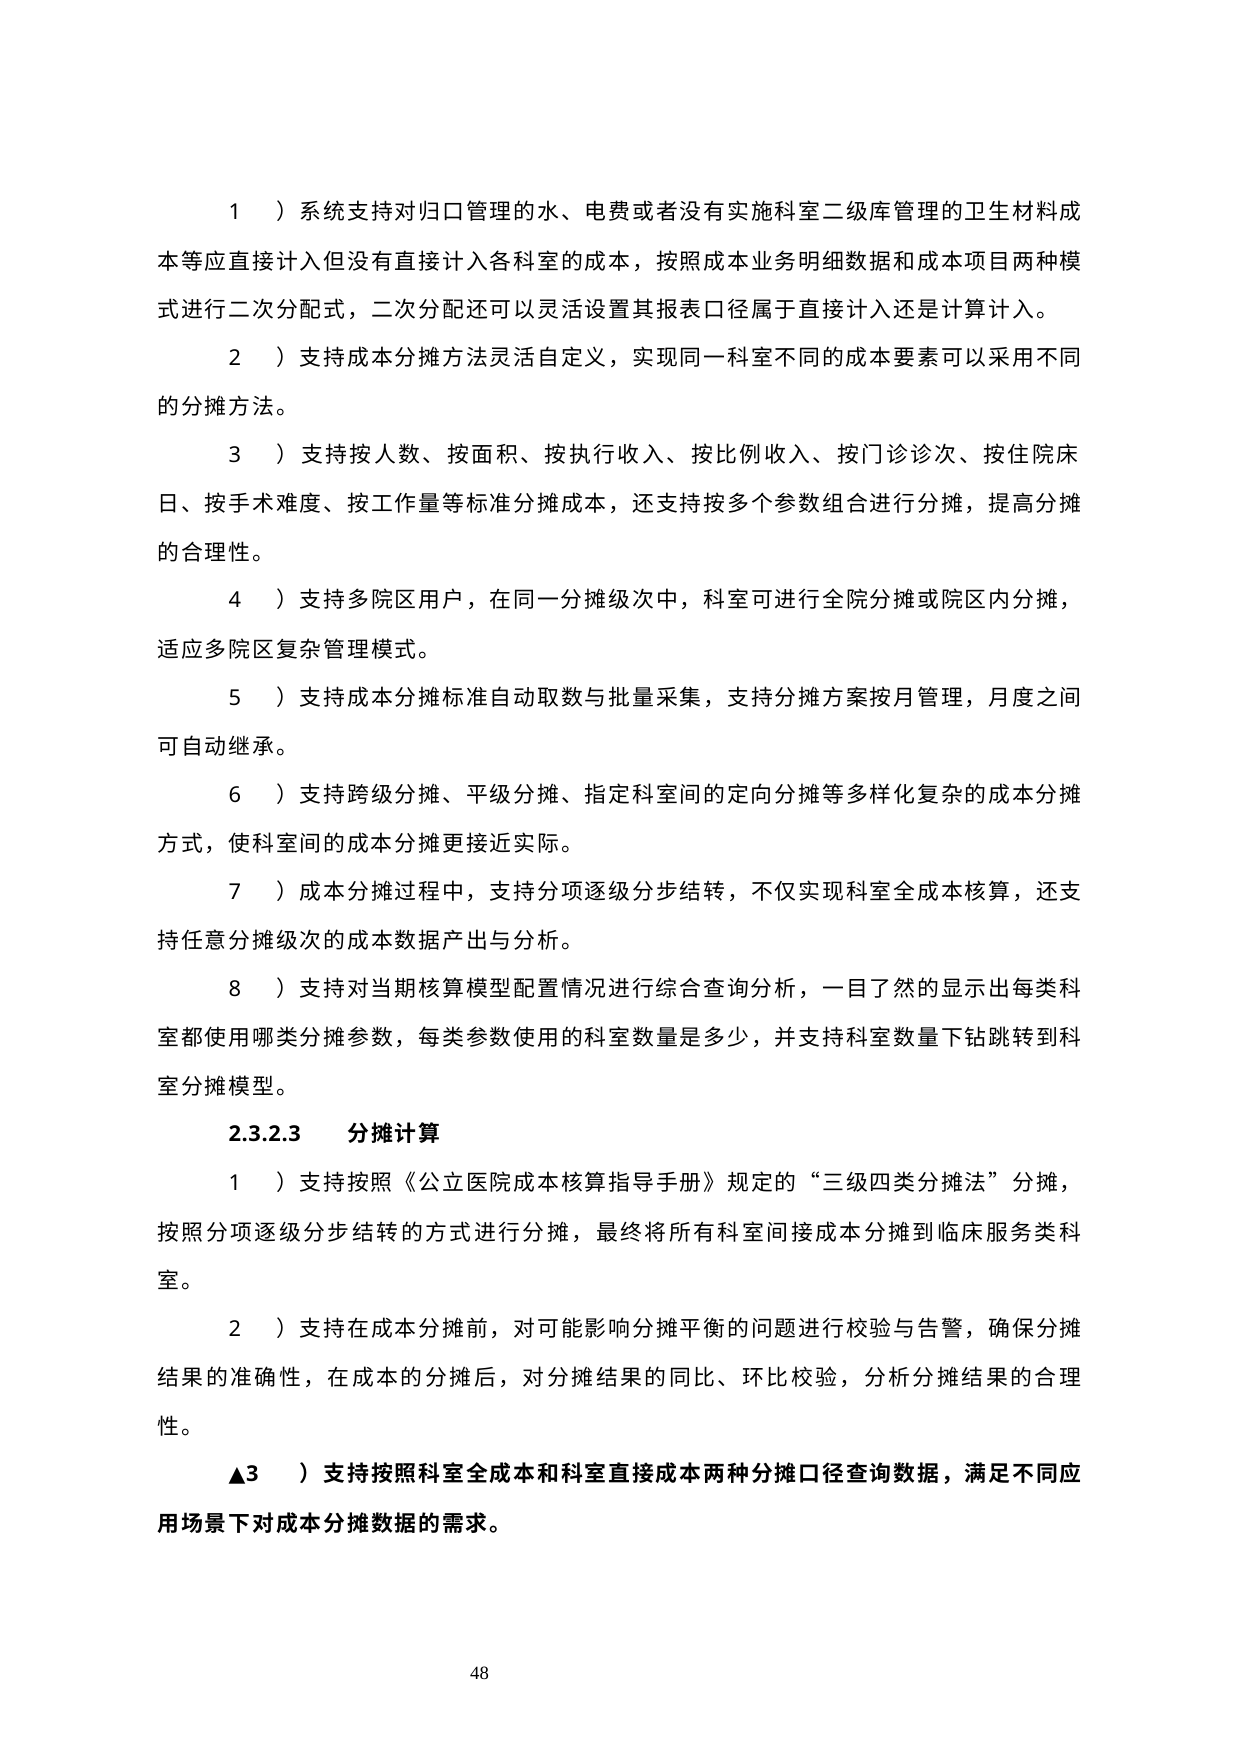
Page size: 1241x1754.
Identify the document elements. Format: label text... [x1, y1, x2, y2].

text 1）系统支持对归口管理的水、电费或者没有实施科室二级库管理的卫生材料成本等应直接计入但没有直接计入各科室的成本，按照成本业务明细数据和成本项目两种模式进行二次分配式，二次分配还可以灵活设置其报表口径属于直接计入还是计算计入。 [157, 187, 1083, 332]
text 2.3.2.3 分摊计算 [157, 1109, 1083, 1157]
text 2）支持在成本分摊前，对可能影响分摊平衡的问题进行校验与告警，确保分摊结果的准确性，在成本的分摊后，对分摊结果的同比、环比校验，分析分摊结果的合理性。 [157, 1303, 1083, 1449]
text 2）支持成本分摊方法灵活自定义，实现同一科室不同的成本要素可以采用不同的分摊方法。 [157, 332, 1083, 429]
text 6）支持跨级分摊、平级分摊、指定科室间的定向分摊等多样化复杂的成本分摊方式，使科室间的成本分摊更接近实际。 [157, 769, 1083, 866]
text 3）支持按人数、按面积、按执行收入、按比例收入、按门诊诊次、按住院床日、按手术难度、按工作量等标准分摊成本，还支持按多个参数组合进行分摊，提高分摊的合理性。 [157, 429, 1083, 575]
text 8）支持对当期核算模型配置情况进行综合查询分析，一目了然的显示出每类科室都使用哪类分摊参数，每类参数使用的科室数量是多少，并支持科室数量下钻跳转到科室分摊模型。 [157, 963, 1083, 1109]
text 7）成本分摊过程中，支持分项逐级分步结转，不仅实现科室全成本核算，还支持任意分摊级次的成本数据产出与分析。 [157, 866, 1083, 963]
text 1）支持按照《公立医院成本核算指导手册》规定的“三级四类分摊法”分摊，按照分项逐级分步结转的方式进行分摊，最终将所有科室间接成本分摊到临床服务类科室。 [157, 1157, 1083, 1303]
text 5）支持成本分摊标准自动取数与批量采集，支持分摊方案按月管理，月度之间可自动继承。 [157, 672, 1083, 769]
text 4）支持多院区用户，在同一分摊级次中，科室可进行全院分摊或院区内分摊，适应多院区复杂管理模式。 [157, 575, 1083, 672]
text ▲3）支持按照科室全成本和科室直接成本两种分摊口径查询数据，满足不同应用场景下对成本分摊数据的需求。 [157, 1449, 1083, 1546]
